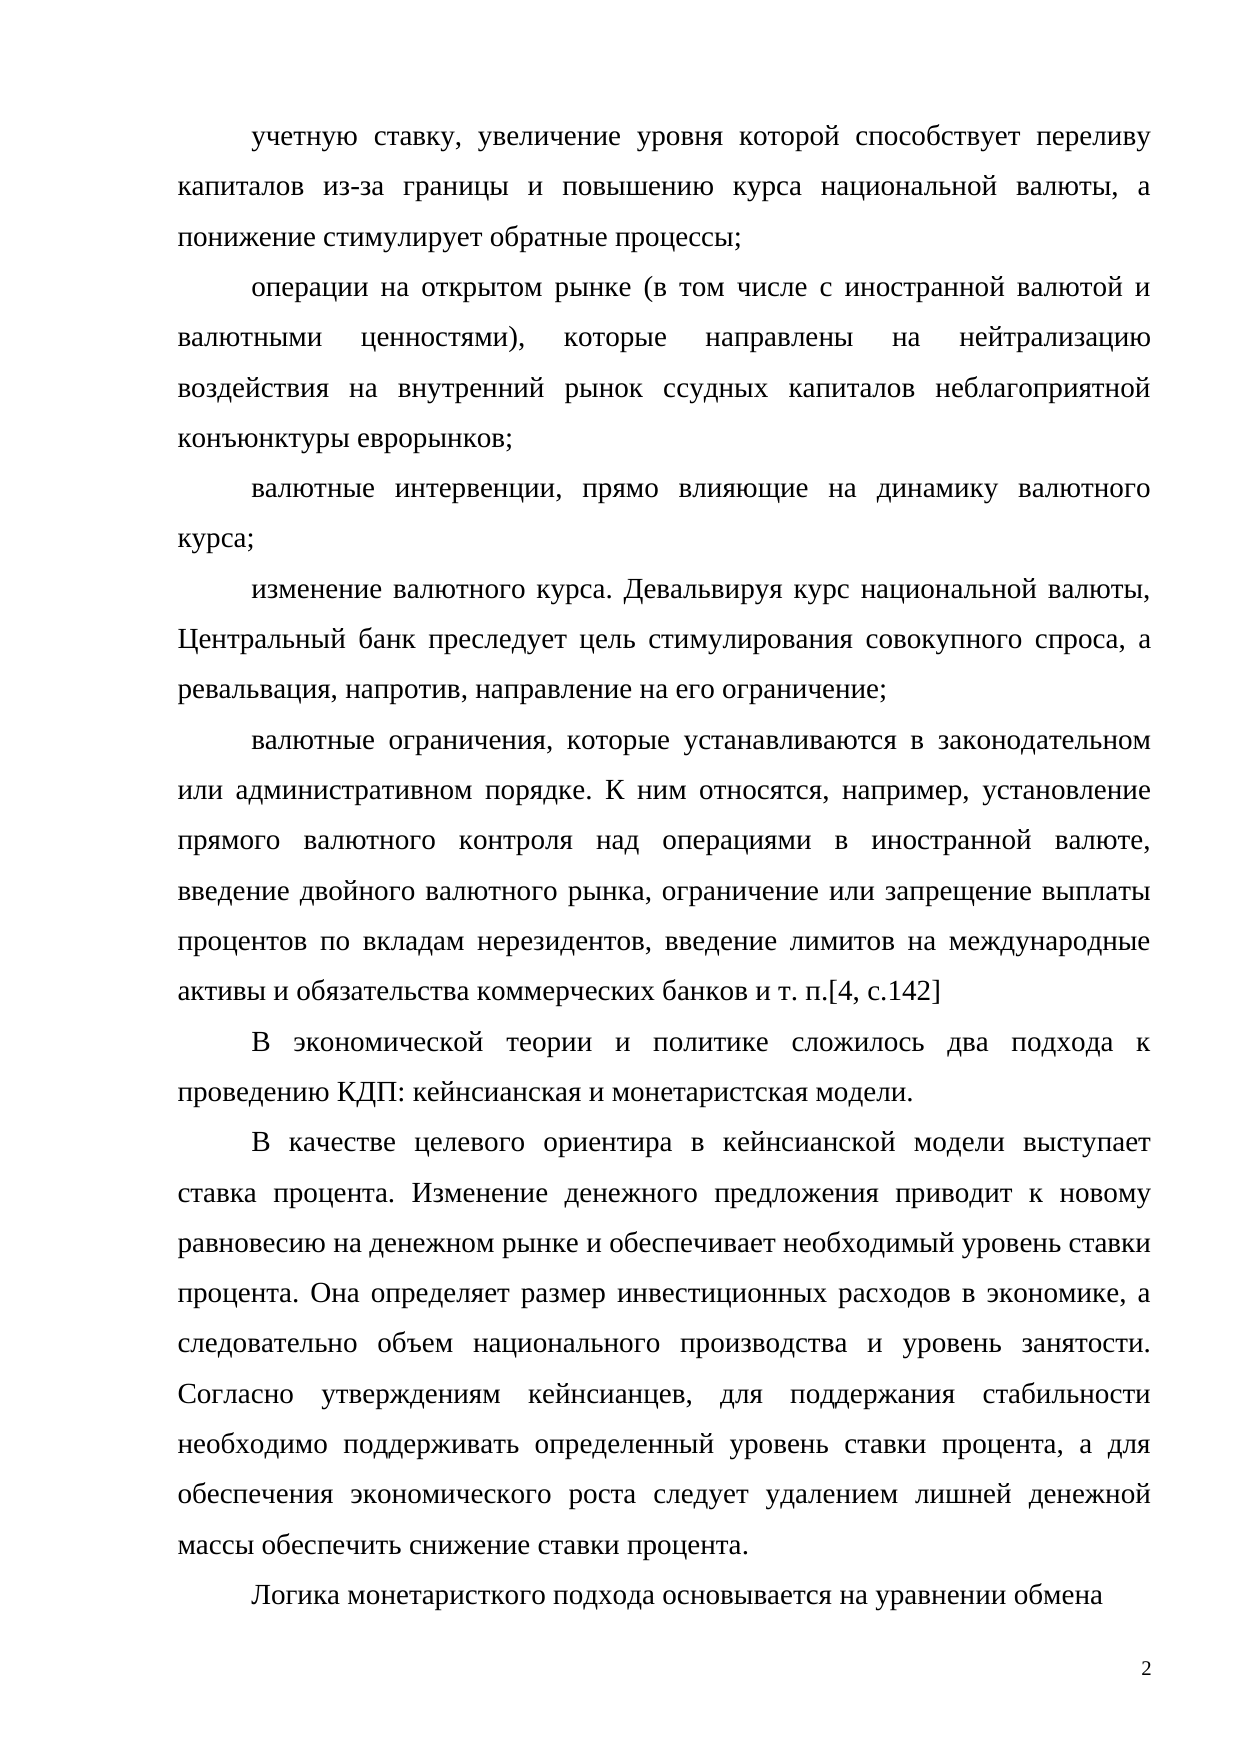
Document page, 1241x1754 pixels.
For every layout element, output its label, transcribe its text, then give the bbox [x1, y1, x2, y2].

text валютные ограничения, которые устанавливаются в законодательном или административном порядке. К ним относятся, например, установление прямого валютного контроля над операциями в иностранной валюте, введение двойного валютного рынка, ограничение или запрещение выплаты процентов по вкладам нерезидентов, введение лимитов на международные активы и обязательства коммерческих банков и т. п.[4, с.142] [177, 722, 1152, 1007]
text изменение валютного курса. Девальвируя курс национальной валюты, Центральный банк преследует цель стимулирования совокупного спроса, а ревальвация, напротив, направление на его ограничение; [177, 571, 1152, 705]
text В качестве целевого ориентира в кейнсианской модели выступает ставка процента. Изменение денежного предложения приводит к новому равновесию на денежном рынке и обеспечивает необходимый уровень ставки процента. Она определяет размер инвестиционных расходов в экономике, а следовательно объем национального производства и уровень занятости. Согласно утверждениям кейнсианцев, для поддержания стабильности необходимо поддерживать определенный уровень ставки процента, а для обеспечения экономического роста следует удалением лишней денежной массы обеспечить снижение ставки процента. [177, 1124, 1152, 1560]
text Логика монетаристкого подхода основывается на уравнении обмена [177, 1577, 1152, 1611]
text учетную ставку, увеличение уровня которой способствует переливу капиталов из-за границы и повышению курса национальной валюты, а понижение стимулирует обратные процессы; [177, 118, 1152, 252]
text валютные интервенции, прямо влияющие на динамику валютного курса; [177, 470, 1152, 554]
text В экономической теории и политике сложилось два подхода к проведению КДП: кейнсианская и монетаристская модели. [177, 1024, 1152, 1108]
text операции на открытом рынке (в том числе с иностранной валютой и валютными ценностями), которые направлены на нейтрализацию воздействия на внутренний рынок ссудных капиталов неблагоприятной конъюнктуры еврорынков; [177, 269, 1152, 453]
